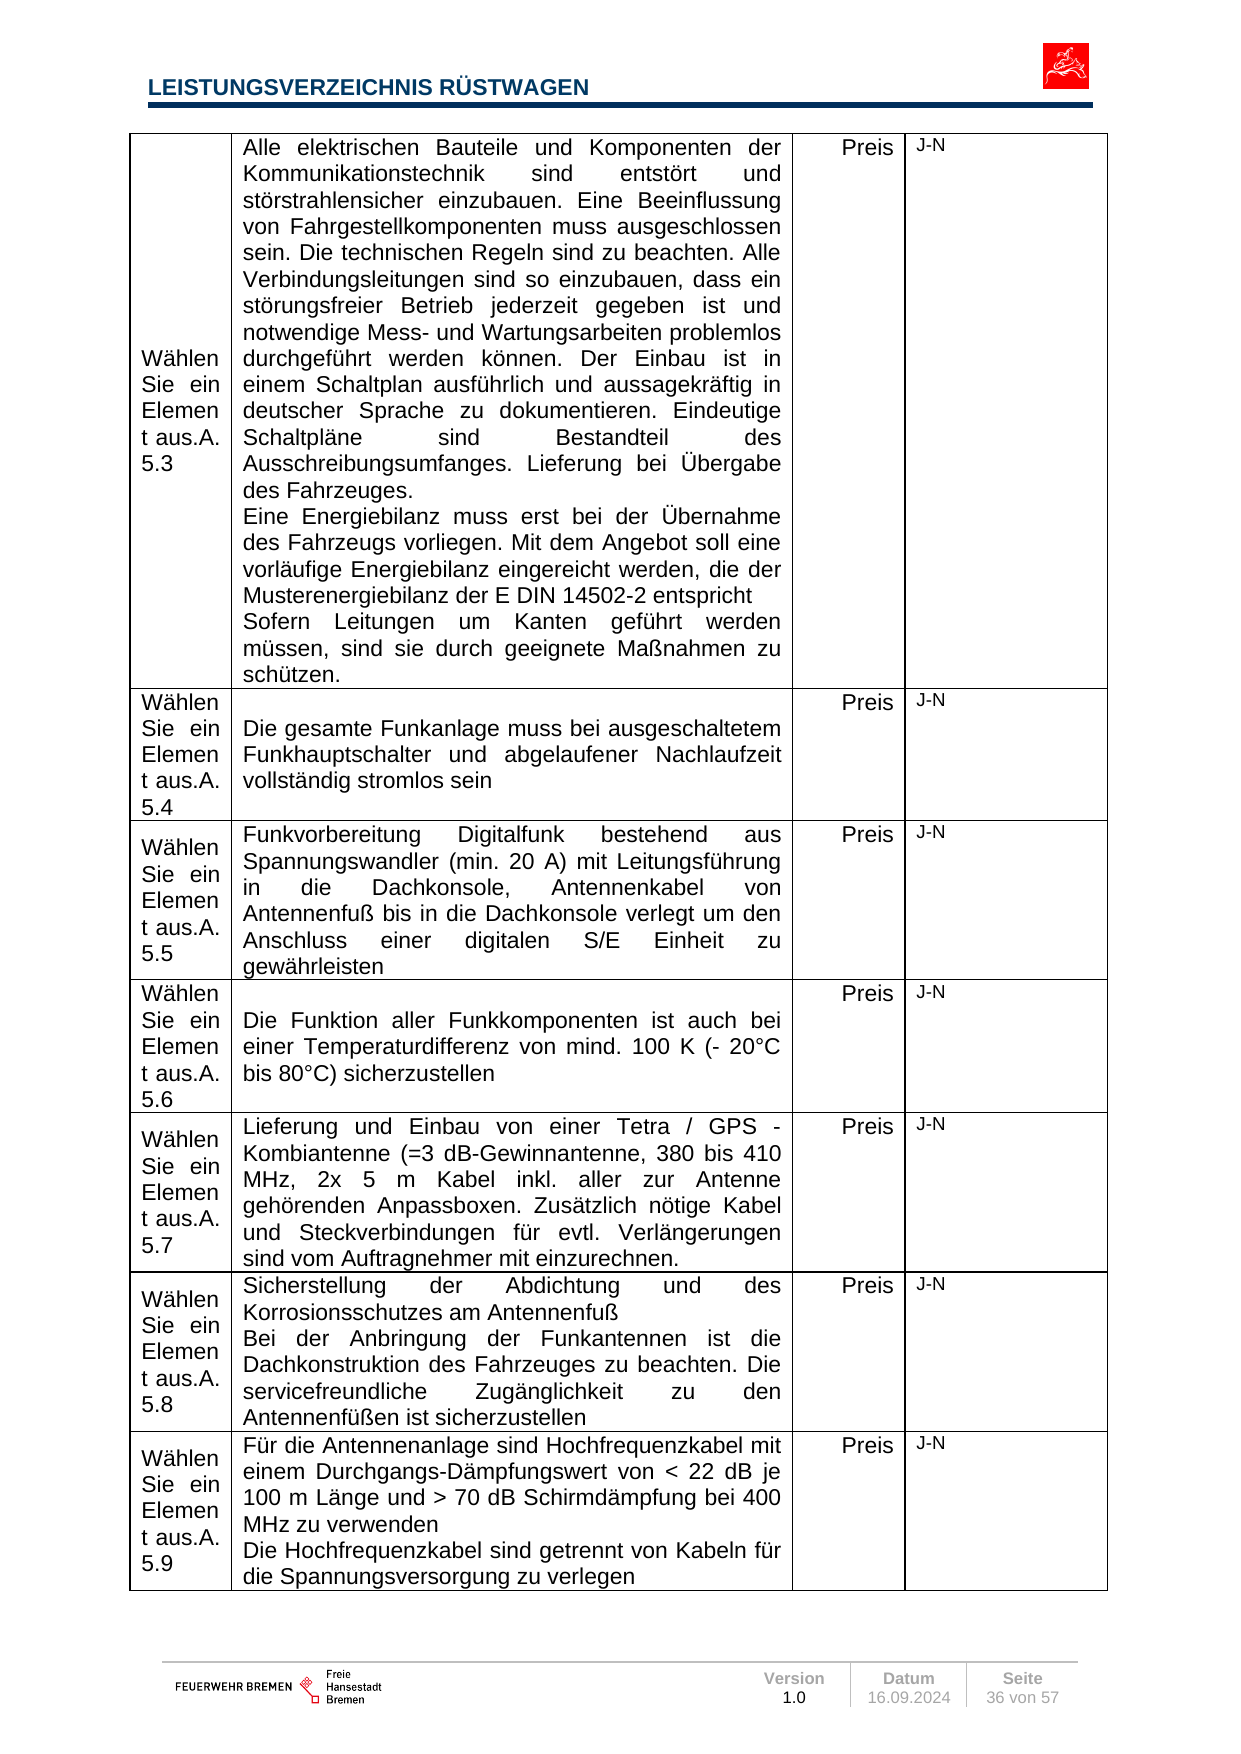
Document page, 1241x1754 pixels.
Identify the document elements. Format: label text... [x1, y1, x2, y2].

table_cell A.5.5 [131, 821, 231, 979]
table_cell Funkvorbereitung Digitalfunk bestehend aus Spannungswandler (min. 20 A) mit Leitungsführung in die Dachkonsole, Antennenkabel von Antennenfuß bis in die Dachkonsole verlegt um den Anschluss einer digitalen S/E Einheit zu gewährleisten [232, 821, 792, 979]
table_cell Lieferung und Einbau von einer Tetra / GPS - Kombiantenne (=3 dB-Gewinnantenne, 380 bis 410 MHz, 2x 5 m Kabel inkl. aller zur Antenne gehörenden Anpassboxen. Zusätzlich nötige Kabel und Steckverbindungen für evtl. Verlängerungen sind vom Auftragnehmer mit einzurechnen. [232, 1113, 792, 1271]
table_cell A.5.7 [131, 1113, 231, 1271]
picture [173, 1668, 384, 1705]
table_cell A.5.3 [131, 134, 231, 687]
table_cell Die gesamte Funkanlage muss bei ausgeschaltetem Funkhauptschalter und abgelaufener Nachlaufzeit vollständig stromlos sein [232, 689, 792, 820]
table_cell Für die Antennenanlage sind Hochfrequenzkabel mit einem Durchgangs-Dämpfungswert von < 22 dB je 100 m Länge und > 70 dB Schirmdämpfung bei 400 MHz zu verwenden Die Hochfrequenzkabel sind getrennt von Kabeln für die Spannungsversorgung zu verlegen [232, 1432, 792, 1590]
table_cell Alle elektrischen Bauteile und Komponenten der Kommunikationstechnik sind entstört und störstrahlensicher einzubauen. Eine Beeinflussung von Fahrgestellkomponenten muss ausgeschlossen sein. Die technischen Regeln sind zu beachten. Alle Verbindungsleitungen sind so einzubauen, dass ein störungsfreier Betrieb jederzeit gegeben ist und notwendige Mess- und Wartungsarbeiten problemlos durchgeführt werden können. Der Einbau ist in einem Schaltplan ausführlich und aussagekräftig in deutscher Sprache zu dokumentieren. Eindeutige Schaltpläne sind Bestandteil des Ausschreibungsumfanges. Lieferung bei Übergabe des Fahrzeuges. Eine Energiebilanz muss erst bei der Übernahme des Fahrzeugs vorliegen. Mit dem Angebot soll eine vorläufige Energiebilanz eingereicht werden, die der Musterenergiebilanz der E DIN 14502-2 entspricht Sofern Leitungen um Kanten geführt werden müssen, sind sie durch geeignete Maßnahmen zu schützen. [232, 134, 792, 687]
table_cell A.5.9 [131, 1432, 231, 1590]
table_cell Sicherstellung der Abdichtung und des Korrosionsschutzes am Antennenfuß Bei der Anbringung der Funkantennen ist die Dachkonstruktion des Fahrzeuges zu beachten. Die servicefreundliche Zugänglichkeit zu den Antennenfüßen ist sicherzustellen [232, 1273, 792, 1431]
picture [1043, 43, 1089, 89]
table_cell A.5.4 [131, 689, 231, 820]
table_cell A.5.6 [131, 980, 231, 1112]
table_cell Die Funktion aller Funkkomponenten ist auch bei einer Temperaturdifferenz von mind. 100 K (- 20°C bis 80°C) sicherzustellen [232, 980, 792, 1112]
table_cell A.5.8 [131, 1273, 231, 1431]
